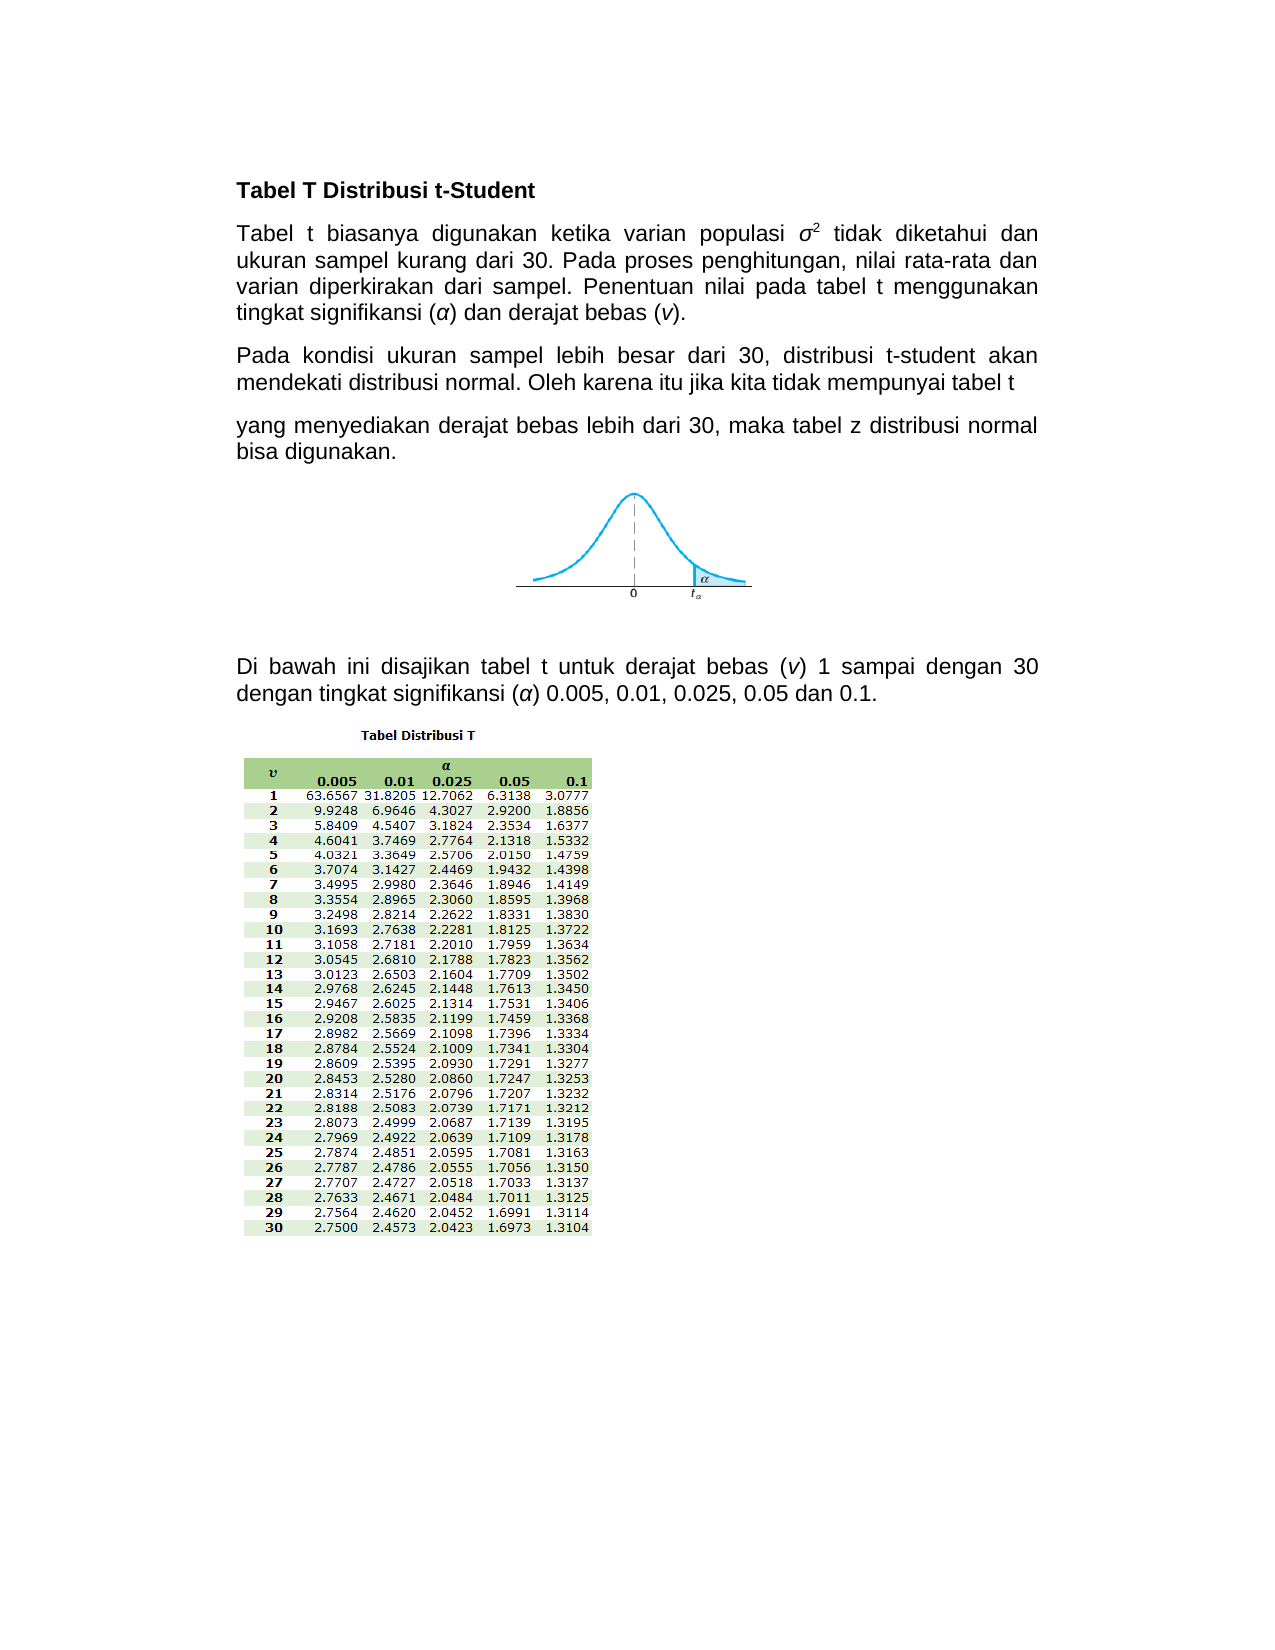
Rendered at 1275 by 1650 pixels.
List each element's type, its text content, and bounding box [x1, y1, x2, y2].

picture [510, 487, 763, 610]
text Di bawah ini disajikan tabel t untuk derajat bebas (v) 1 sampai dengan 30 dengan tingkat signifikansi (α) 0.005, 0.01, 0.025, 0.05 dan 0.1. [236, 653, 1039, 706]
text Tabel t biasanya digunakan ketika varian populasi σ2 tidak diketahui dan ukuran sampel kurang dari 30. Pada proses penghitungan, nilai rata-rata dan varian diperkirakan dari sampel. Penentuan nilai pada tabel t menggunakan tingkat signifikansi (α) dan derajat bebas (v). [236, 220, 1039, 326]
text yang menyediakan derajat bebas lebih dari 30, maka tabel z distribusi normal bisa digunakan. [236, 412, 1039, 464]
text Pada kondisi ukuran sampel lebih besar dari 30, distribusi t-student akan mendekati distribusi normal. Oleh karena itu jika kita tidak mempunyai tabel t [236, 342, 1039, 395]
text Tabel T Distribusi t-Student [236, 177, 1039, 203]
picture [236, 722, 598, 1240]
